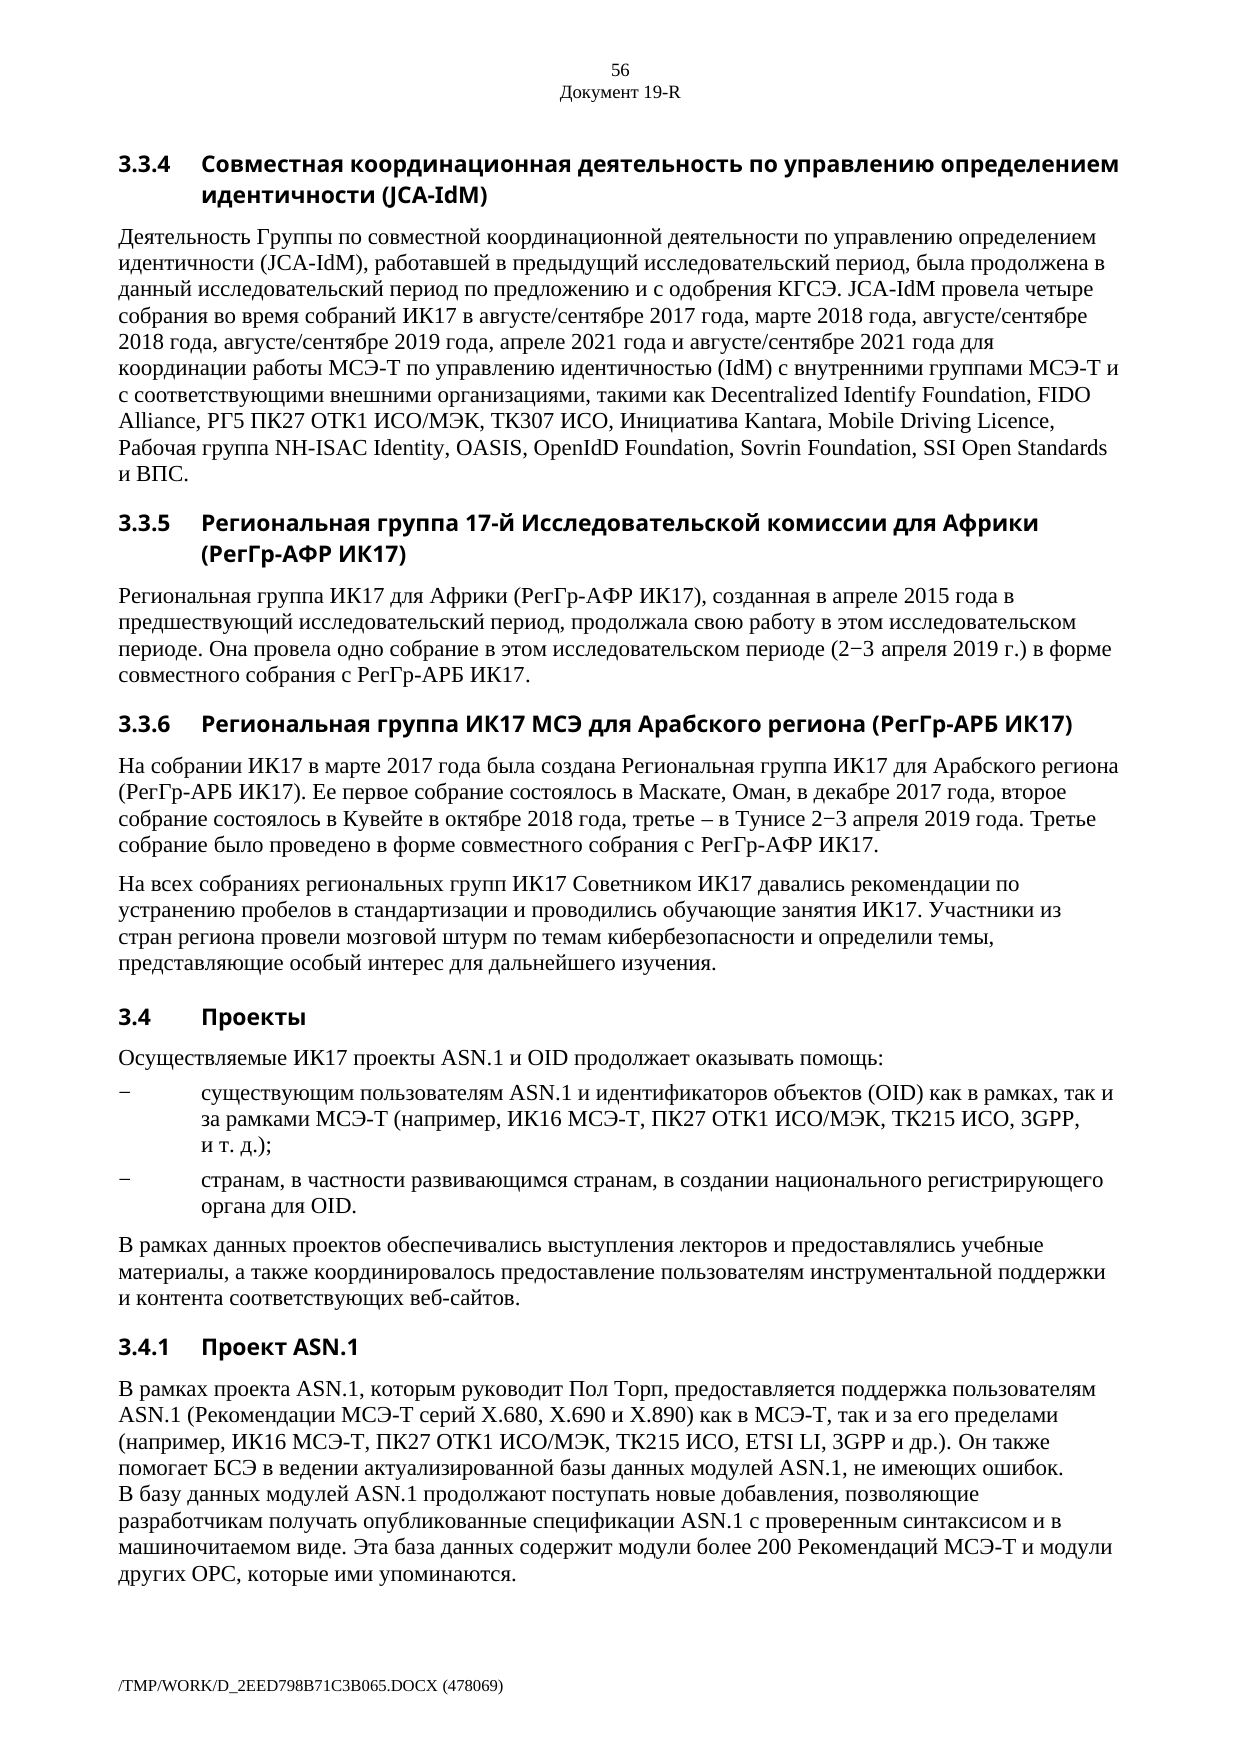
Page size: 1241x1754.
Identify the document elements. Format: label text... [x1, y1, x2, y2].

text На собрании ИК17 в марте 2017 года была создана Региональная группа ИК17 для Арабского региона (РегГр-АРБ ИК17). Ее первое собрание состоялось в Маскате, Оман, в декабре 2017 года, второе собрание состоялось в Кувейте в октябре 2018 года, третье – в Тунисе 2−3 апреля 2019 года. Третье собрание было проведено в форме совместного собрания с РегГр-АФР ИК17. [118, 752, 1122, 857]
text Деятельность Группы по совместной координационной деятельности по управлению определением идентичности (JCA-IdM), работавшей в предыдущий исследовательский период, была продолжена в данный исследовательский период по предложению и с одобрения КГСЭ. JCA-IdM провела четыре собрания во время собраний ИК17 в августе/сентябре 2017 года, марте 2018 года, августе/сентябре 2018 года, августе/сентябре 2019 года, апреле 2021 года и августе/сентябре 2021 года для координации работы МСЭ-Т по управлению идентичностью (IdM) с внутренними группами МСЭ-Т и с соответствующими внешними организациями, такими как Decentralized Identify Foundation, FIDO Alliance, РГ5 ПК27 ОТК1 ИСО/МЭК, ТК307 ИСО, Инициатива Kantara, Mobile Driving Licence, Рабочая группа NH-ISAC Identity, OASIS, OpenIdD Foundation, Sovrin Foundation, SSI Open Standards и ВПС. [118, 223, 1122, 486]
text В рамках данных проектов обеспечивались выступления лекторов и предоставлялись учебные материалы, а также координировалось предоставление пользователям инструментальной поддержки и контента соответствующих веб-сайтов. [118, 1231, 1122, 1311]
subtitle 3.4.1 Проект ASN.1 [118, 1331, 1122, 1363]
text − существующим пользователям ASN.1 и идентификаторов объектов (OID) как в рамках, так и за рамками МСЭ-T (например, ИК16 МСЭ-T, ПК27 ОТК1 ИСО/МЭК, ТК215 ИСО, 3GPP, и т. д.); [118, 1079, 1122, 1158]
subtitle 3.4 Проекты [118, 1000, 1122, 1032]
text Осуществляемые ИК17 проекты ASN.1 и OID продолжает оказывать помощь: [118, 1044, 1122, 1071]
text На всех собраниях региональных групп ИК17 Советником ИК17 давались рекомендации по устранению пробелов в стандартизации и проводились обучающие занятия ИК17. Участники из стран региона провели мозговой штурм по темам кибербезопасности и определили темы, представляющие особый интерес для дальнейшего изучения. [118, 870, 1122, 975]
text Региональная группа ИК17 для Африки (РегГр-АФР ИК17), созданная в апреле 2015 года в предшествующий исследовательский период, продолжала свою работу в этом исследовательском периоде. Она провела одно собрание в этом исследовательском периоде (2−3 апреля 2019 г.) в форме совместного собрания с РегГр-АРБ ИК17. [118, 582, 1122, 687]
subtitle 3.3.5 Региональная группа 17-й Исследовательской комиссии для Африки (РегГр-АФР ИК17) [118, 507, 1122, 569]
text В рамках проекта ASN.1, которым руководит Пол Торп, предоставляется поддержка пользователям ASN.1 (Рекомендации МСЭ-Т серий X.680, X.690 и X.890) как в МСЭ-Т, так и за его пределами (например, ИК16 МСЭ-Т, ПК27 ОТК1 ИСО/МЭК, ТК215 ИСО, ETSI LI, 3GPP и др.). Он также помогает БСЭ в ведении актуализированной базы данных модулей ASN.1, не имеющих ошибок. В базу данных модулей ASN.1 продолжают поступать новые добавления, позволяющие разработчикам получать опубликованные спецификации ASN.1 с проверенным синтаксисом и в машиночитаемом виде. Эта база данных содержит модули более 200 Рекомендаций МСЭ-Т и модули других ОРС, которые ими упоминаются. [118, 1375, 1122, 1586]
subtitle 3.3.4 Совместная координационная деятельность по управлению определением идентичности (JCA-IdM) [118, 148, 1122, 210]
subtitle 3.3.6 Региональная группа ИК17 МСЭ для Арабского региона (РегГр-АРБ ИК17) [118, 708, 1122, 739]
text − странам, в частности развивающимся странам, в создании национального регистрирующего органа для OID. [118, 1166, 1122, 1219]
